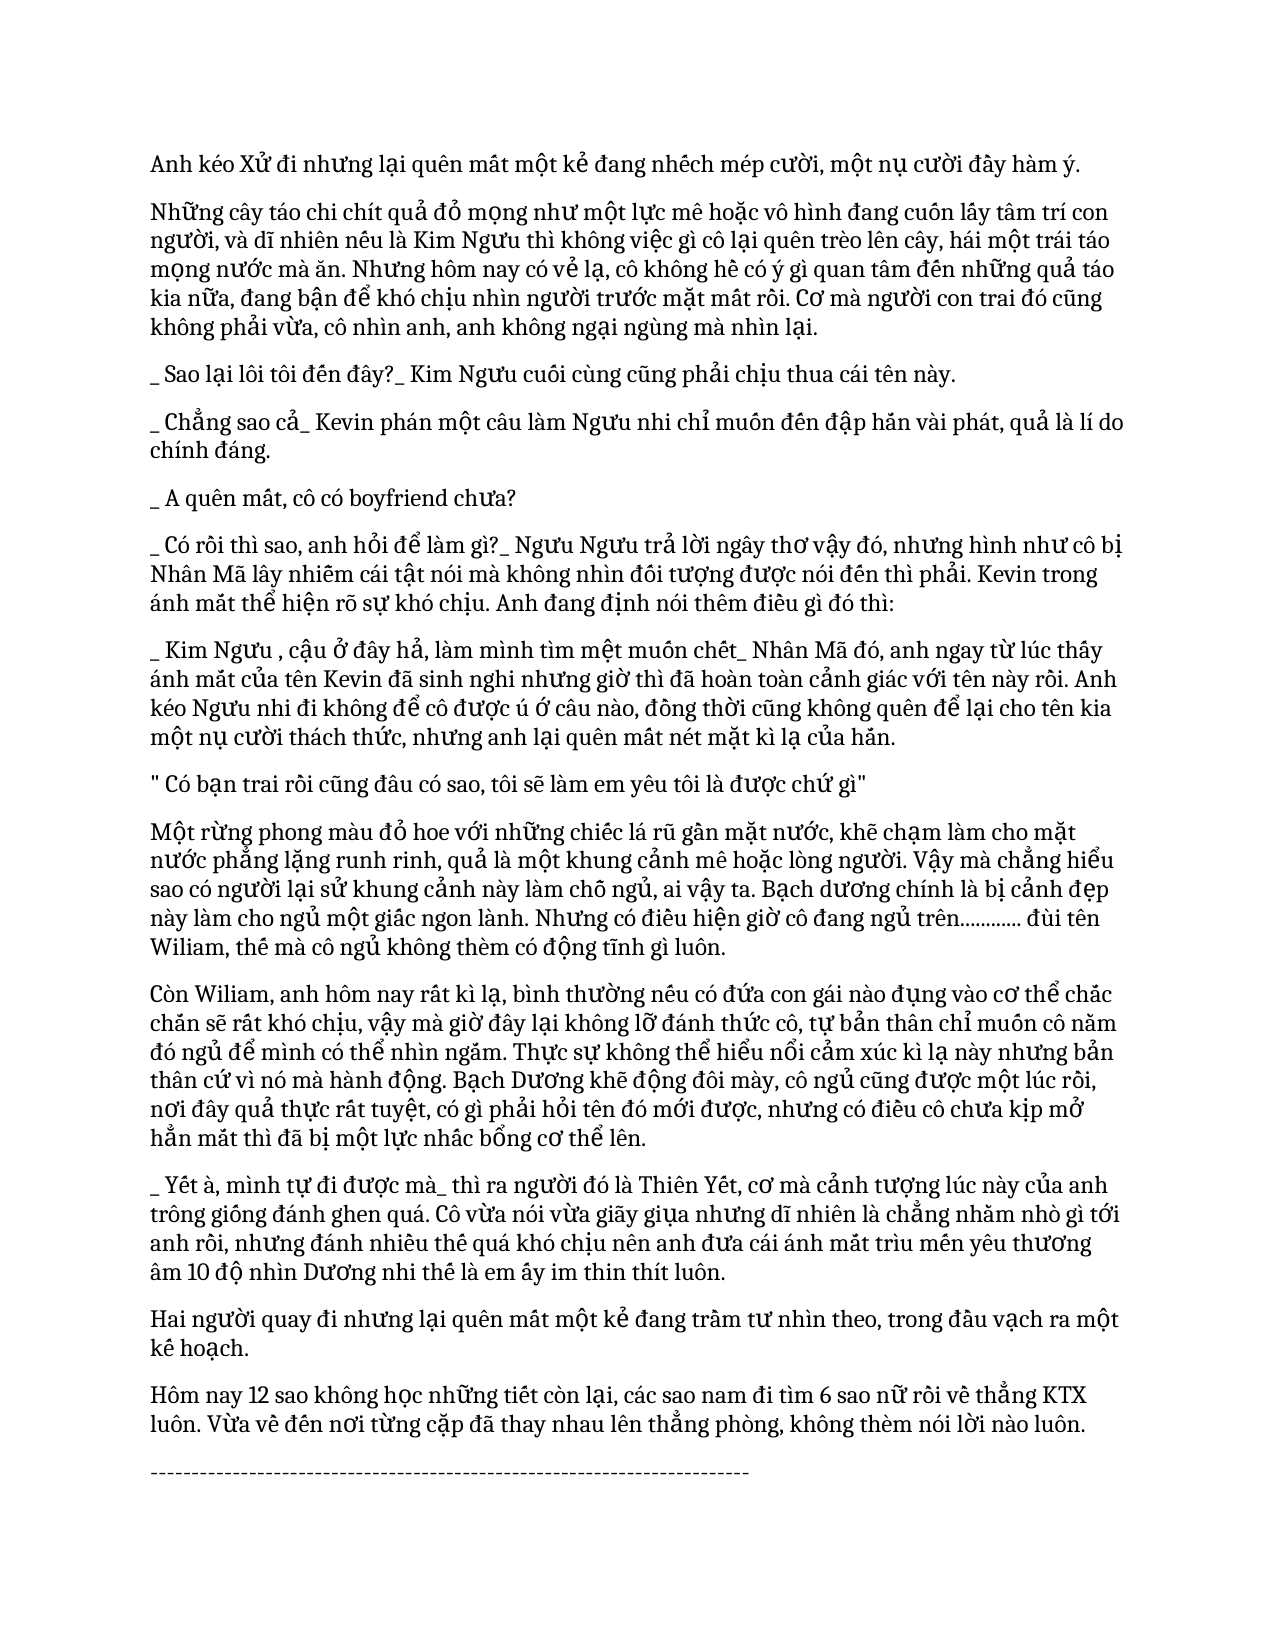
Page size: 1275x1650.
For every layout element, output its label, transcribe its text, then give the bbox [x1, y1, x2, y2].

text Còn Wiliam, anh hôm nay rất kì lạ, bình thường nếu có đứa con gái nào đụng vào cơ thể chắc chắn sẽ rất khó chịu, vậy mà giờ đây lại không lỡ đánh thức cô, tự bản thân chỉ muốn cô nằm đó ngủ để mình có thể nhìn ngắm. Thực sự không thể hiểu nổi cảm xúc kì lạ này nhưng bản thân cứ vì nó mà hành động. Bạch Dương khẽ động đôi mày, cô ngủ cũng được một lúc rồi, nơi đây quả thực rất tuyệt, có gì phải hỏi tên đó mới được, nhưng có điều cô chưa kịp mở hẳn mắt thì đã bị một lực nhấc bổng cơ thể lên. [150, 980, 1125, 1152]
text _ A quên mất, cô có boyfriend chưa? [150, 484, 1125, 512]
text Hôm nay 12 sao không học những tiết còn lại, các sao nam đi tìm 6 sao nữ rồi về thẳng KTX luôn. Vừa về đến nơi từng cặp đã thay nhau lên thẳng phòng, không thèm nói lời nào luôn. [150, 1381, 1125, 1439]
text " Có bạn trai rồi cũng đâu có sao, tôi sẽ làm em yêu tôi là được chứ gì" [150, 770, 1125, 799]
text _ Chẳng sao cả_ Kevin phán một câu làm Ngưu nhi chỉ muốn đến đập hắn vài phát, quả là lí do chính đáng. [150, 407, 1125, 465]
text ------------------------------------------------------------------------- [150, 1457, 1125, 1486]
text _ Sao lại lôi tôi đến đây?_ Kim Ngưu cuối cùng cũng phải chịu thua cái tên này. [150, 360, 1125, 389]
text Những cây táo chi chít quả đỏ mọng như một lực mê hoặc vô hình đang cuốn lấy tâm trí con người, và dĩ nhiên nếu là Kim Ngưu thì không việc gì cô lại quên trèo lên cây, hái một trái táo mọng nước mà ăn. Nhưng hôm nay có vẻ lạ, cô không hề có ý gì quan tâm đến những quả táo kia nữa, đang bận để khó chịu nhìn người trước mặt mất rồi. Cơ mà người con trai đó cũng không phải vừa, cô nhìn anh, anh không ngại ngùng mà nhìn lại. [150, 197, 1125, 341]
text _ Kim Ngưu , cậu ở đây hả, làm mình tìm mệt muốn chết_ Nhân Mã đó, anh ngay từ lúc thấy ánh mắt của tên Kevin đã sinh nghi nhưng giờ thì đã hoàn toàn cảnh giác với tên này rồi. Anh kéo Ngưu nhi đi không để cô được ú ớ câu nào, đồng thời cũng không quên để lại cho tên kia một nụ cười thách thức, nhưng anh lại quên mất nét mặt kì lạ của hắn. [150, 636, 1125, 751]
text _ Có rồi thì sao, anh hỏi để làm gì?_ Ngưu Ngưu trả lời ngây thơ vậy đó, nhưng hình như cô bị Nhân Mã lây nhiễm cái tật nói mà không nhìn đối tượng được nói đến thì phải. Kevin trong ánh mắt thể hiện rõ sự khó chịu. Anh đang định nói thêm điều gì đó thì: [150, 531, 1125, 617]
text Hai người quay đi nhưng lại quên mất một kẻ đang trầm tư nhìn theo, trong đầu vạch ra một kế hoạch. [150, 1305, 1125, 1362]
text _ Yết à, mình tự đi được mà_ thì ra người đó là Thiên Yết, cơ mà cảnh tượng lúc này của anh trông giống đánh ghen quá. Cô vừa nói vừa giãy giụa nhưng dĩ nhiên là chẳng nhằm nhò gì tới anh rồi, nhưng đánh nhiều thế quá khó chịu nên anh đưa cái ánh mắt trìu mến yêu thương âm 10 độ nhìn Dương nhi thế là em ấy im thin thít luôn. [150, 1171, 1125, 1286]
text Một rừng phong màu đỏ hoe với những chiếc lá rũ gần mặt nước, khẽ chạm làm cho mặt nước phẳng lặng runh rinh, quả là một khung cảnh mê hoặc lòng người. Vậy mà chẳng hiểu sao có người lại sử khung cảnh này làm chỗ ngủ, ai vậy ta. Bạch dương chính là bị cảnh đẹp này làm cho ngủ một giấc ngon lành. Nhưng có điều hiện giờ cô đang ngủ trên............ đùi tên Wiliam, thế mà cô ngủ không thèm có động tĩnh gì luôn. [150, 817, 1125, 961]
text Anh kéo Xử đi nhưng lại quên mất một kẻ đang nhếch mép cười, một nụ cười đầy hàm ý. [150, 150, 1125, 179]
